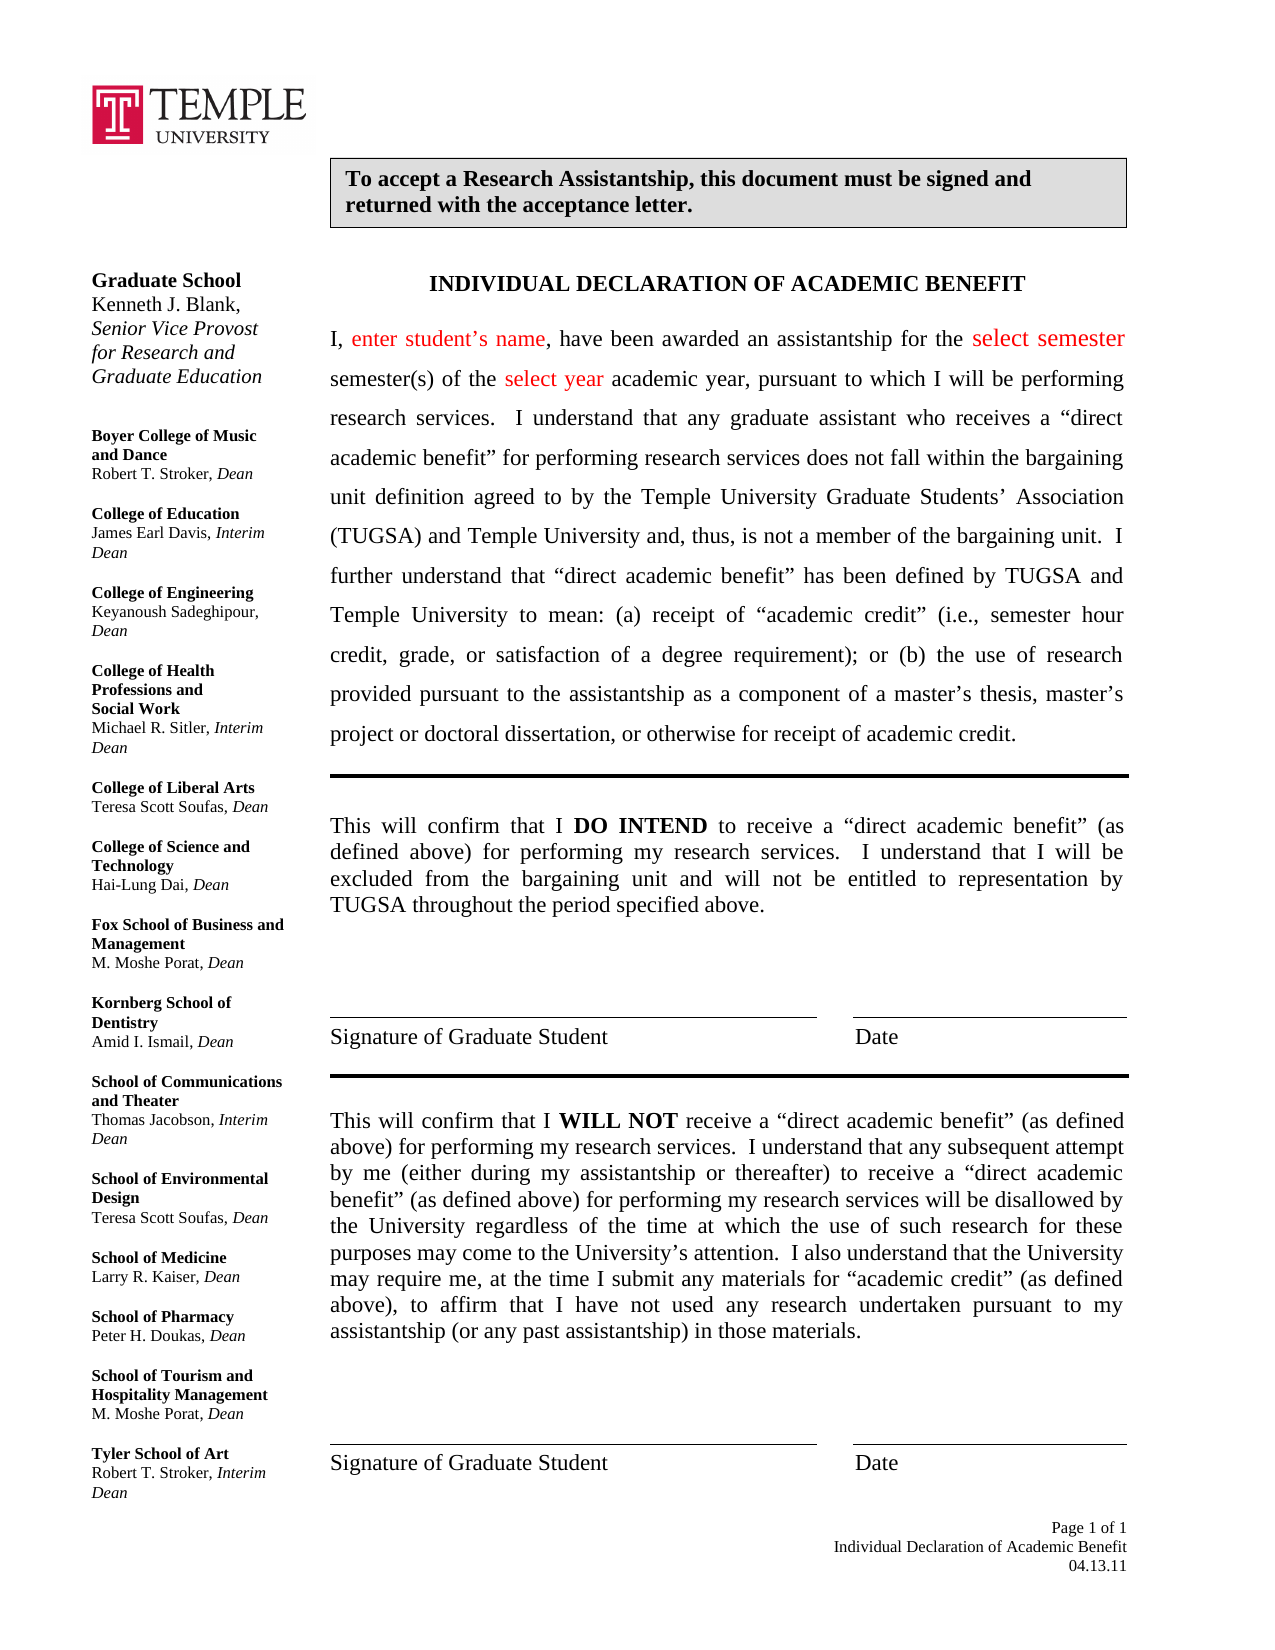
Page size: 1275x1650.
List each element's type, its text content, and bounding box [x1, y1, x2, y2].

picture [81, 75, 317, 155]
text Signature of Graduate Student Date [330, 1023, 1125, 1049]
text Signature of Graduate Student Date [330, 1449, 1125, 1476]
text INDIVIDUAL DECLARATION OF ACADEMIC BENEFIT [330, 270, 1125, 296]
text This will confirm that I WILL NOT receive a “direct academic benefit” (as defined above) for performing my research services. I understand that any subsequent attempt by me (either during my assistantship or thereafter) to receive a “direct academic benefit” (as defined above) for performing my research services will be disallowed by the University regardless of the time at which the use of such research for these purposes may come to the University’s attention. I also understand that the University may require me, at the time I submit any materials for “academic credit” (as defined above), to affirm that I have not used any research undertaken pursuant to my assistantship (or any past assistantship) in those materials. [330, 1107, 1125, 1344]
text I, , have been awarded an assistantship for the semester(s) of the academic year, pursuant to which I will be performing research services. I understand that any graduate assistant who receives a “direct academic benefit” for performing research services does not fall within the bargaining unit definition agreed to by the Temple University Graduate Students’ Association (TUGSA) and Temple University and, thus, is not a member of the bargaining unit. I further understand that “direct academic benefit” has been defined by TUGSA and Temple University to mean: (a) receipt of “academic credit” (i.e., semester hour credit, grade, or satisfaction of a degree requirement); or (b) the use of research provided pursuant to the assistantship as a component of a master’s thesis, master’s project or doctoral dissertation, or otherwise for receipt of academic credit. [330, 323, 1125, 746]
text This will confirm that I DO INTEND to receive a “direct academic benefit” (as defined above) for performing my research services. I understand that I will be excluded from the bargaining unit and will not be entitled to representation by TUGSA throughout the period specified above. [330, 812, 1125, 917]
